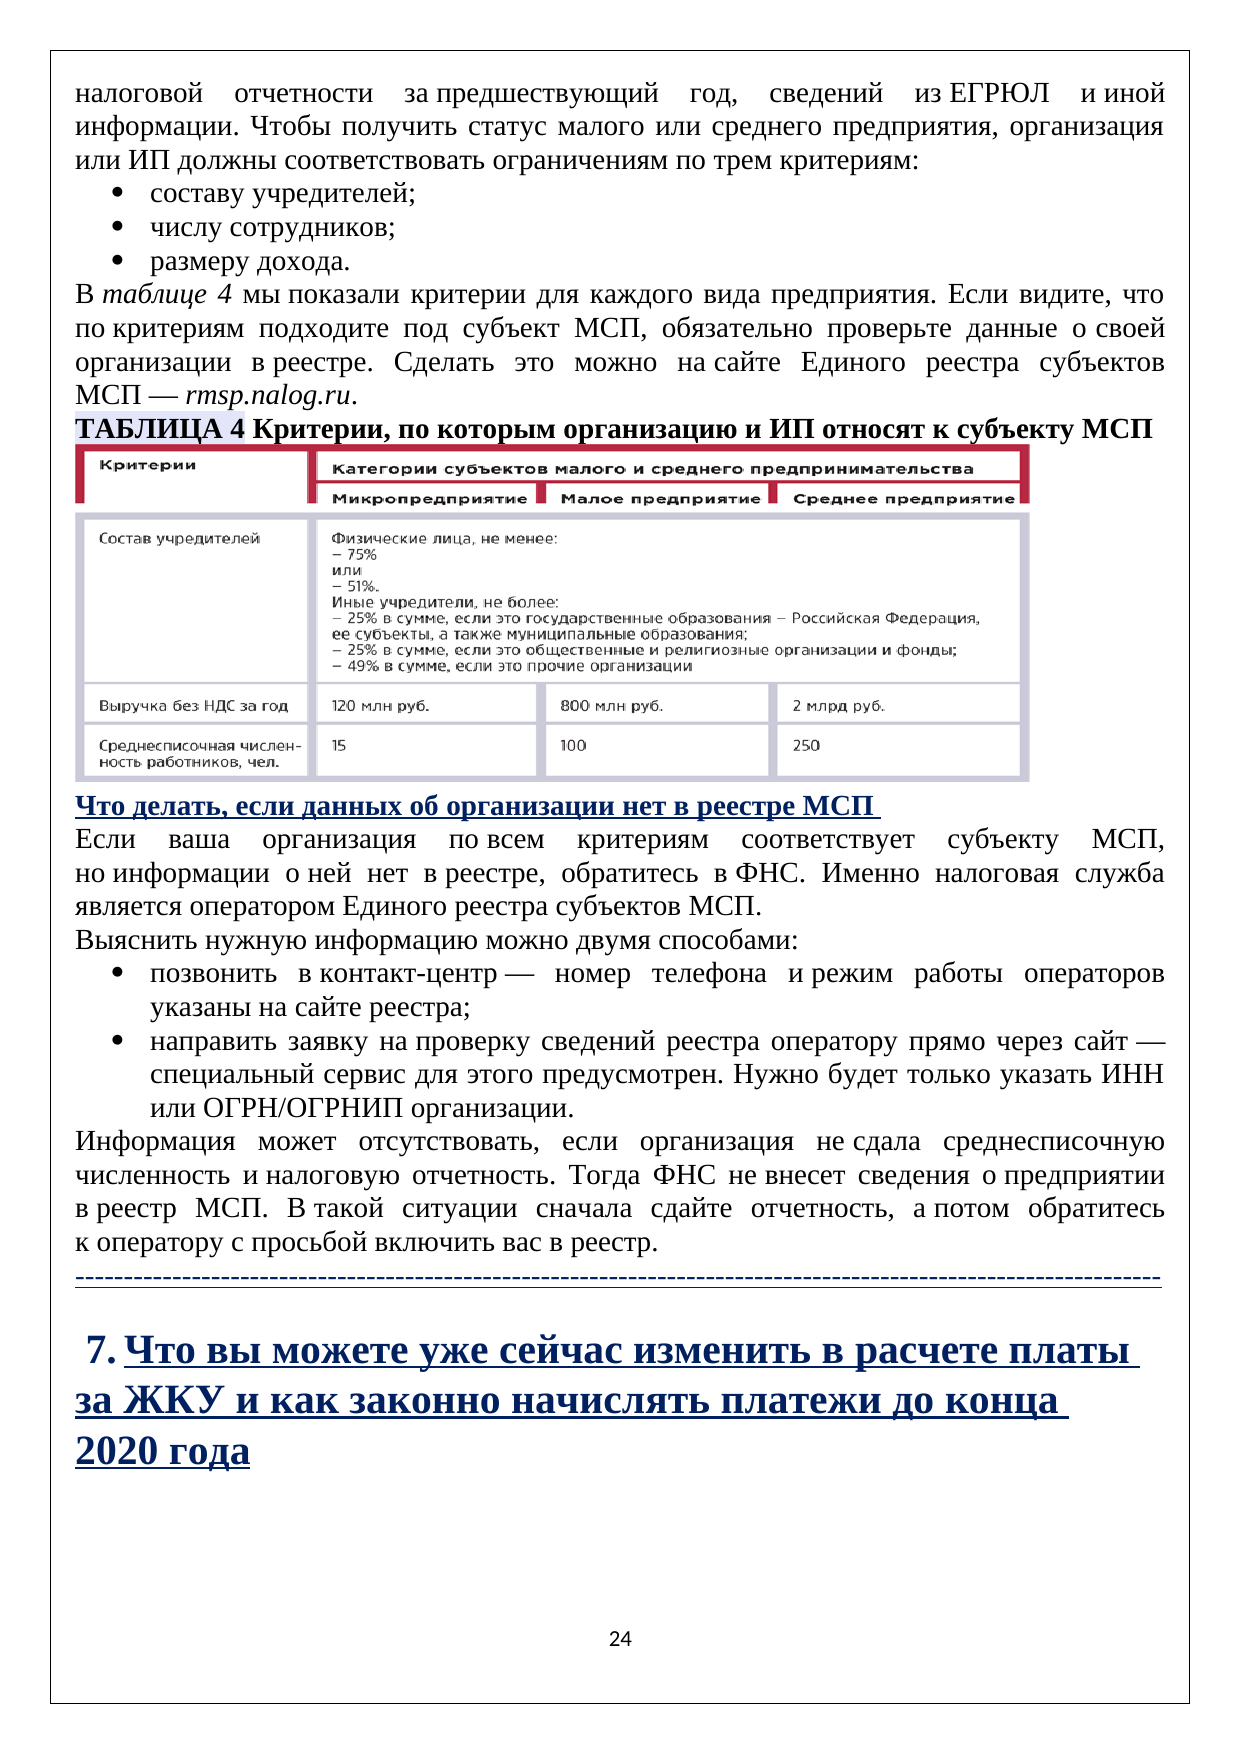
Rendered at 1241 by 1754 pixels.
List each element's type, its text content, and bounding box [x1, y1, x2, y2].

list числу сотрудников; [112, 209, 1165, 243]
text Что делать, если данных об организации нет в реестре МСП [75, 782, 1165, 821]
text Выяснить нужную информацию можно двумя способами: [75, 922, 1165, 956]
picture [75, 444, 1030, 782]
list размеру дохода. [112, 243, 1165, 277]
text Информация может отсутствовать, если организация не сдала среднесписочную численность и налоговую отчетность. Тогда ФНС не внесет сведения о предприятии в реестр МСП. В такой ситуации сначала сдайте отчетность, а потом обратитесь к оператору с просьбой включить вас в реестр. [75, 1123, 1165, 1258]
text ---------------------------------------------------------------------------------------------------------------- [75, 1258, 1165, 1291]
list составу учредителей; [112, 176, 1165, 209]
list позвонить в контакт-центр — номер телефона и режим работы операторов указаны на сайте реестра; [112, 956, 1165, 1023]
list направить заявку на проверку сведений реестра оператору прямо через сайт — специальный сервис для этого предусмотрен. Нужно будет только указать ИНН или ОГРН/ОГРНИП организации. [112, 1023, 1165, 1123]
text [75, 75, 1165, 176]
text ТАБЛИЦА 4 Критерии, по которым организацию и ИП относят к субъекту МСП [245, 411, 1165, 444]
text Если ваша организация по всем критериям соответствует субъекту МСП, но информации о ней нет в реестре, обратитесь в ФНС. Именно налоговая служба является оператором Единого реестра субъектов МСП. [75, 821, 1165, 922]
text В таблице 4 мы показали критерии для каждого вида предприятия. Если видите, что по критериям подходите под субъект МСП, обязательно проверьте данные о своей организации в реестре. Сделать это можно на сайте Единого реестра субъектов МСП — rmsp.nalog.ru. [75, 277, 1165, 411]
text 7. Что вы можете уже сейчас изменить в расчете платы за ЖКУ и как законно начислять платежи до конца 2020 года [75, 1325, 1165, 1473]
